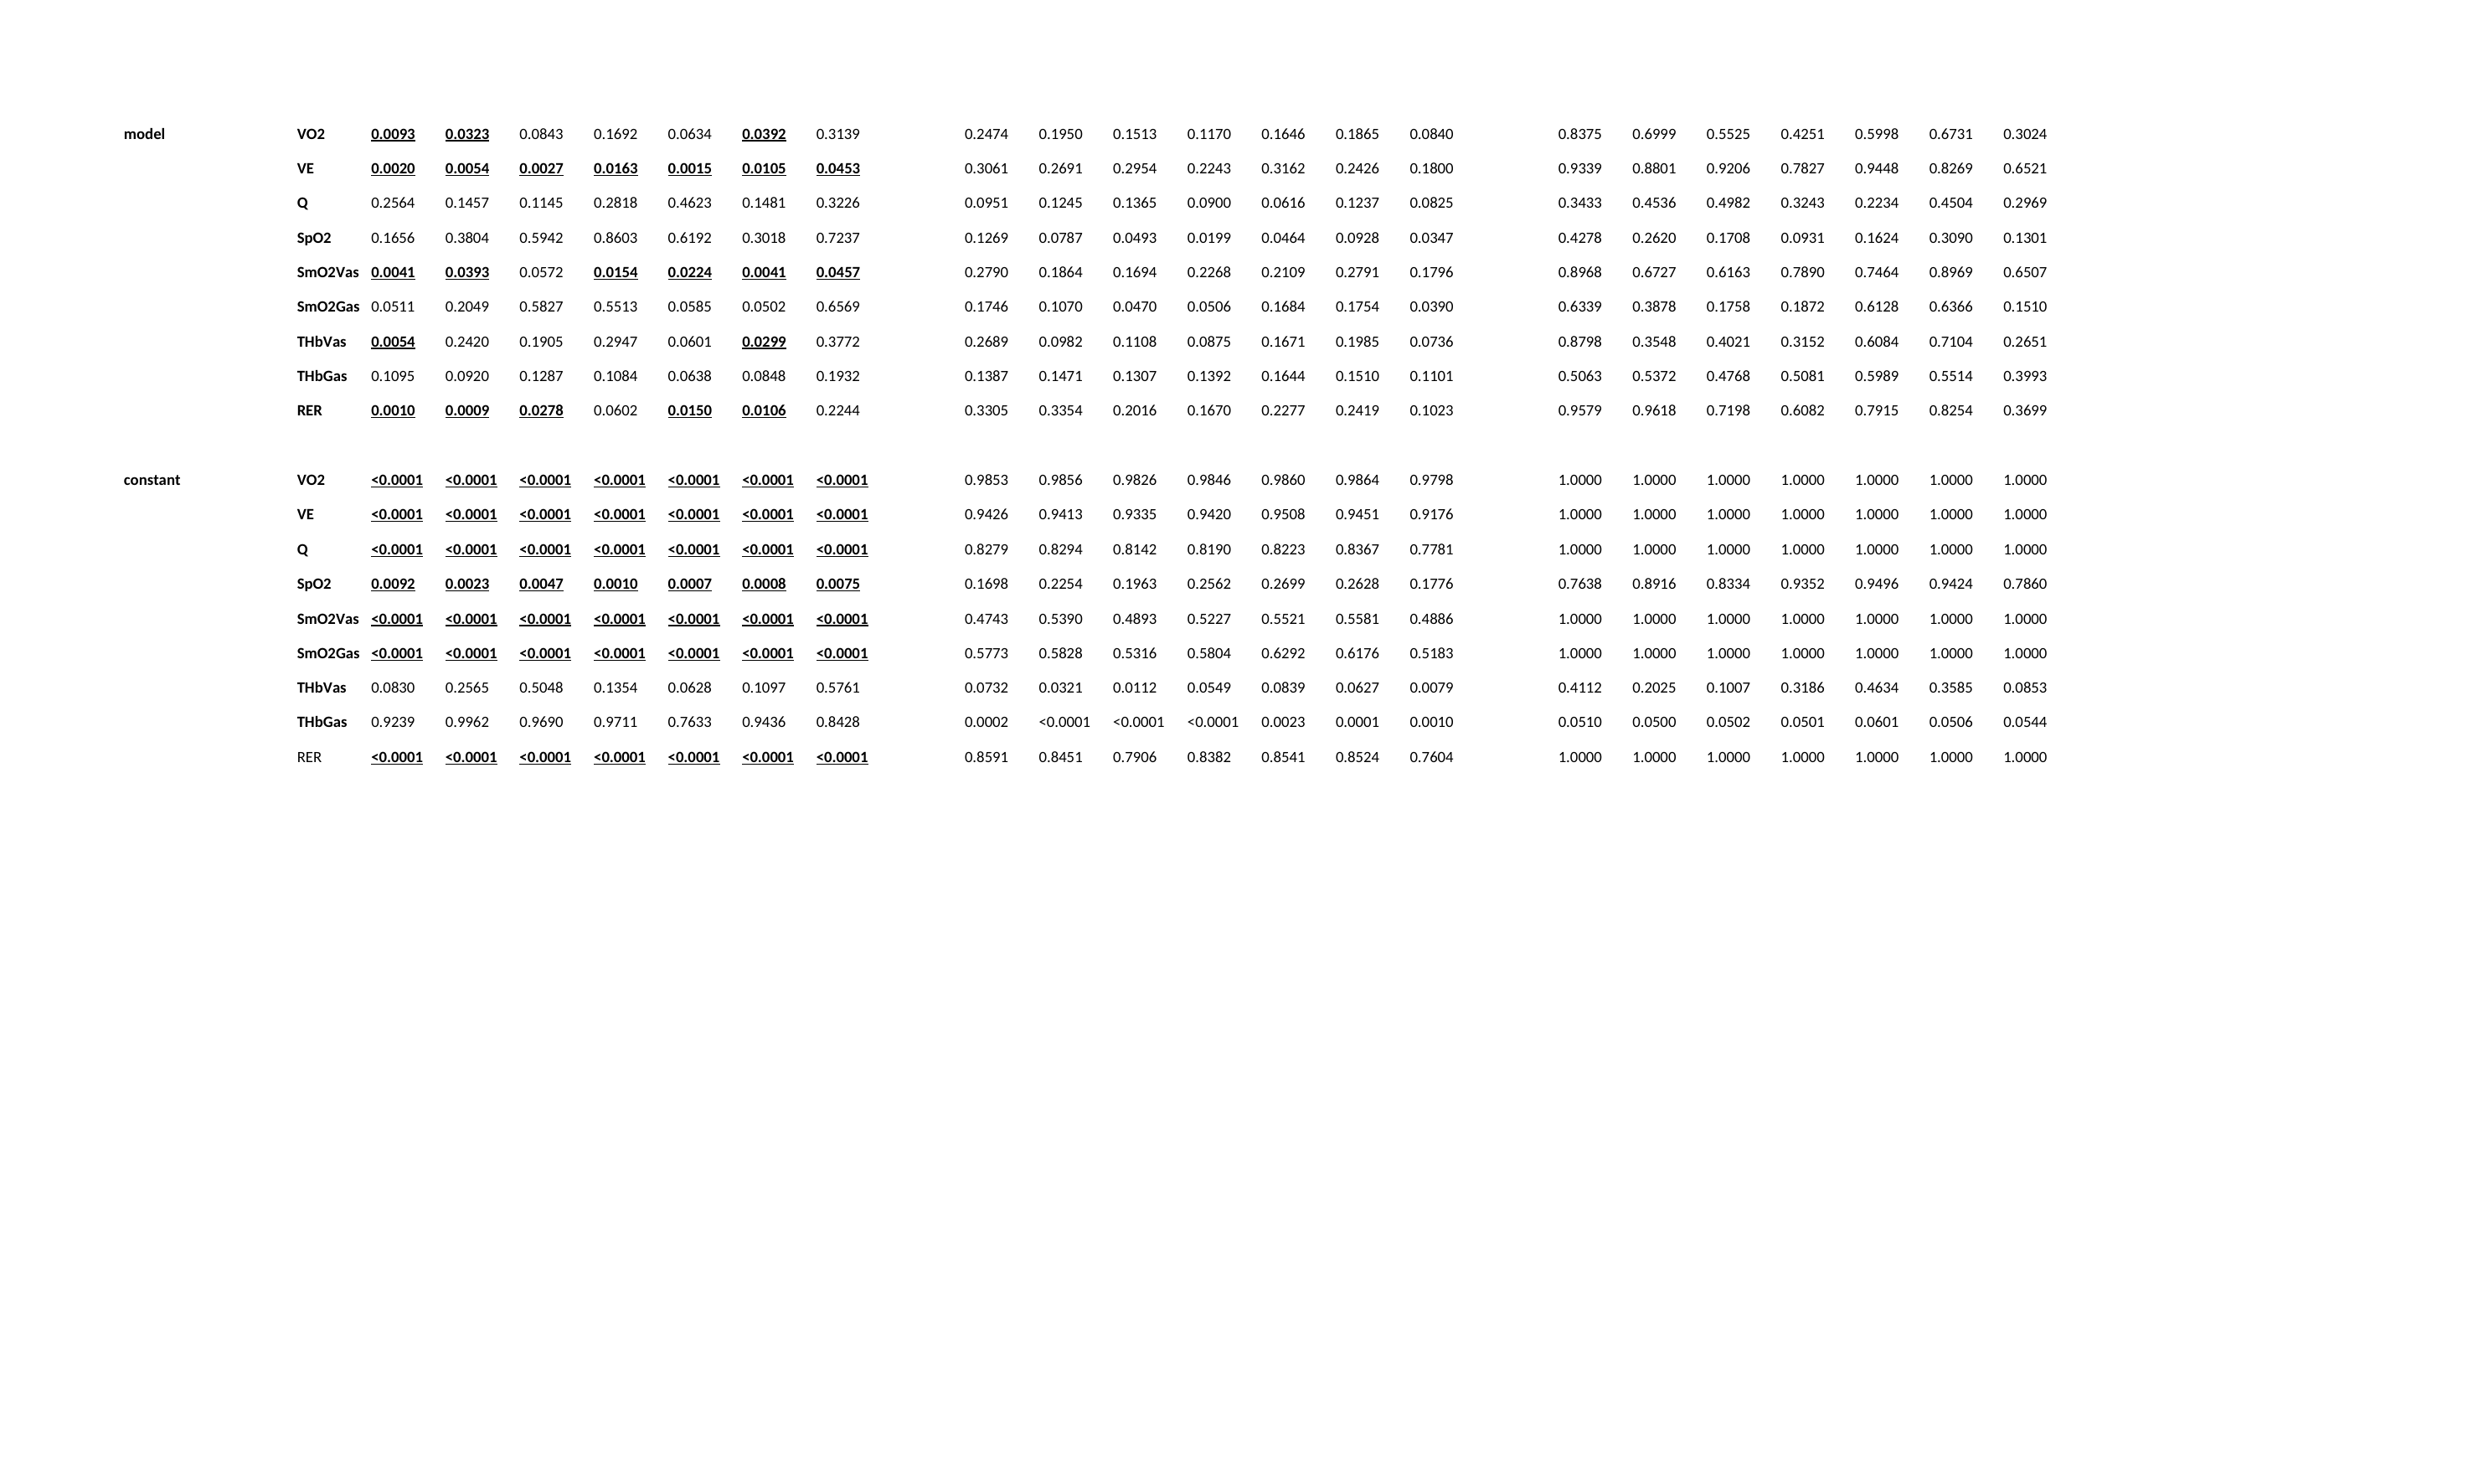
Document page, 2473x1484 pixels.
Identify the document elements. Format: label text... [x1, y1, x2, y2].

text VE <0.0001 <0.0001 <0.0001 <0.0001 <0.0001 <0.0001 <0.0001 0.9426 0.9413 0.9335 0.9420 0.9508 0.9451 0.9176 1.0000 1.0000 1.0000 1.0000 1.0000 1.0000 1.0000 [124, 505, 2089, 524]
text constant VO2 <0.0001 <0.0001 <0.0001 <0.0001 <0.0001 <0.0001 <0.0001 0.9853 0.9856 0.9826 0.9846 0.9860 0.9864 0.9798 1.0000 1.0000 1.0000 1.0000 1.0000 1.0000 1.0000 [124, 470, 2089, 489]
text RER <0.0001 <0.0001 <0.0001 <0.0001 <0.0001 <0.0001 <0.0001 0.8591 0.8451 0.7906 0.8382 0.8541 0.8524 0.7604 1.0000 1.0000 1.0000 1.0000 1.0000 1.0000 1.0000 [124, 747, 2089, 766]
text SmO2Gas <0.0001 <0.0001 <0.0001 <0.0001 <0.0001 <0.0001 <0.0001 0.5773 0.5828 0.5316 0.5804 0.6292 0.6176 0.5183 1.0000 1.0000 1.0000 1.0000 1.0000 1.0000 1.0000 [124, 643, 2089, 662]
text model VO2 0.0093 0.0323 0.0843 0.1692 0.0634 0.0392 0.3139 0.2474 0.1950 0.1513 0.1170 0.1646 0.1865 0.0840 0.8375 0.6999 0.5525 0.4251 0.5998 0.6731 0.3024 [124, 124, 2089, 143]
text SmO2Vas <0.0001 <0.0001 <0.0001 <0.0001 <0.0001 <0.0001 <0.0001 0.4743 0.5390 0.4893 0.5227 0.5521 0.5581 0.4886 1.0000 1.0000 1.0000 1.0000 1.0000 1.0000 1.0000 [124, 609, 2089, 627]
text SpO2 0.0092 0.0023 0.0047 0.0010 0.0007 0.0008 0.0075 0.1698 0.2254 0.1963 0.2562 0.2699 0.2628 0.1776 0.7638 0.8916 0.8334 0.9352 0.9496 0.9424 0.7860 [124, 574, 2089, 593]
text Q 0.2564 0.1457 0.1145 0.2818 0.4623 0.1481 0.3226 0.0951 0.1245 0.1365 0.0900 0.0616 0.1237 0.0825 0.3433 0.4536 0.4982 0.3243 0.2234 0.4504 0.2969 [124, 193, 2089, 212]
text VE 0.0020 0.0054 0.0027 0.0163 0.0015 0.0105 0.0453 0.3061 0.2691 0.2954 0.2243 0.3162 0.2426 0.1800 0.9339 0.8801 0.9206 0.7827 0.9448 0.8269 0.6521 [124, 158, 2089, 178]
text SmO2Gas 0.0511 0.2049 0.5827 0.5513 0.0585 0.0502 0.6569 0.1746 0.1070 0.0470 0.0506 0.1684 0.1754 0.0390 0.6339 0.3878 0.1758 0.1872 0.6128 0.6366 0.1510 [124, 296, 2089, 316]
text THbGas 0.1095 0.0920 0.1287 0.1084 0.0638 0.0848 0.1932 0.1387 0.1471 0.1307 0.1392 0.1644 0.1510 0.1101 0.5063 0.5372 0.4768 0.5081 0.5989 0.5514 0.3993 [124, 366, 2089, 385]
text RER 0.0010 0.0009 0.0278 0.0602 0.0150 0.0106 0.2244 0.3305 0.3354 0.2016 0.1670 0.2277 0.2419 0.1023 0.9579 0.9618 0.7198 0.6082 0.7915 0.8254 0.3699 [124, 400, 2089, 420]
text Q <0.0001 <0.0001 <0.0001 <0.0001 <0.0001 <0.0001 <0.0001 0.8279 0.8294 0.8142 0.8190 0.8223 0.8367 0.7781 1.0000 1.0000 1.0000 1.0000 1.0000 1.0000 1.0000 [124, 539, 2089, 559]
text THbVas 0.0054 0.2420 0.1905 0.2947 0.0601 0.0299 0.3772 0.2689 0.0982 0.1108 0.0875 0.1671 0.1985 0.0736 0.8798 0.3548 0.4021 0.3152 0.6084 0.7104 0.2651 [124, 332, 2089, 351]
text SpO2 0.1656 0.3804 0.5942 0.8603 0.6192 0.3018 0.7237 0.1269 0.0787 0.0493 0.0199 0.0464 0.0928 0.0347 0.4278 0.2620 0.1708 0.0931 0.1624 0.3090 0.1301 [124, 228, 2089, 247]
text THbVas 0.0830 0.2565 0.5048 0.1354 0.0628 0.1097 0.5761 0.0732 0.0321 0.0112 0.0549 0.0839 0.0627 0.0079 0.4112 0.2025 0.1007 0.3186 0.4634 0.3585 0.0853 [124, 678, 2089, 697]
text SmO2Vas 0.0041 0.0393 0.0572 0.0154 0.0224 0.0041 0.0457 0.2790 0.1864 0.1694 0.2268 0.2109 0.2791 0.1796 0.8968 0.6727 0.6163 0.7890 0.7464 0.8969 0.6507 [124, 262, 2089, 281]
text THbGas 0.9239 0.9962 0.9690 0.9711 0.7633 0.9436 0.8428 0.0002 <0.0001 <0.0001 <0.0001 0.0023 0.0001 0.0010 0.0510 0.0500 0.0502 0.0501 0.0601 0.0506 0.0544 [124, 713, 2089, 732]
